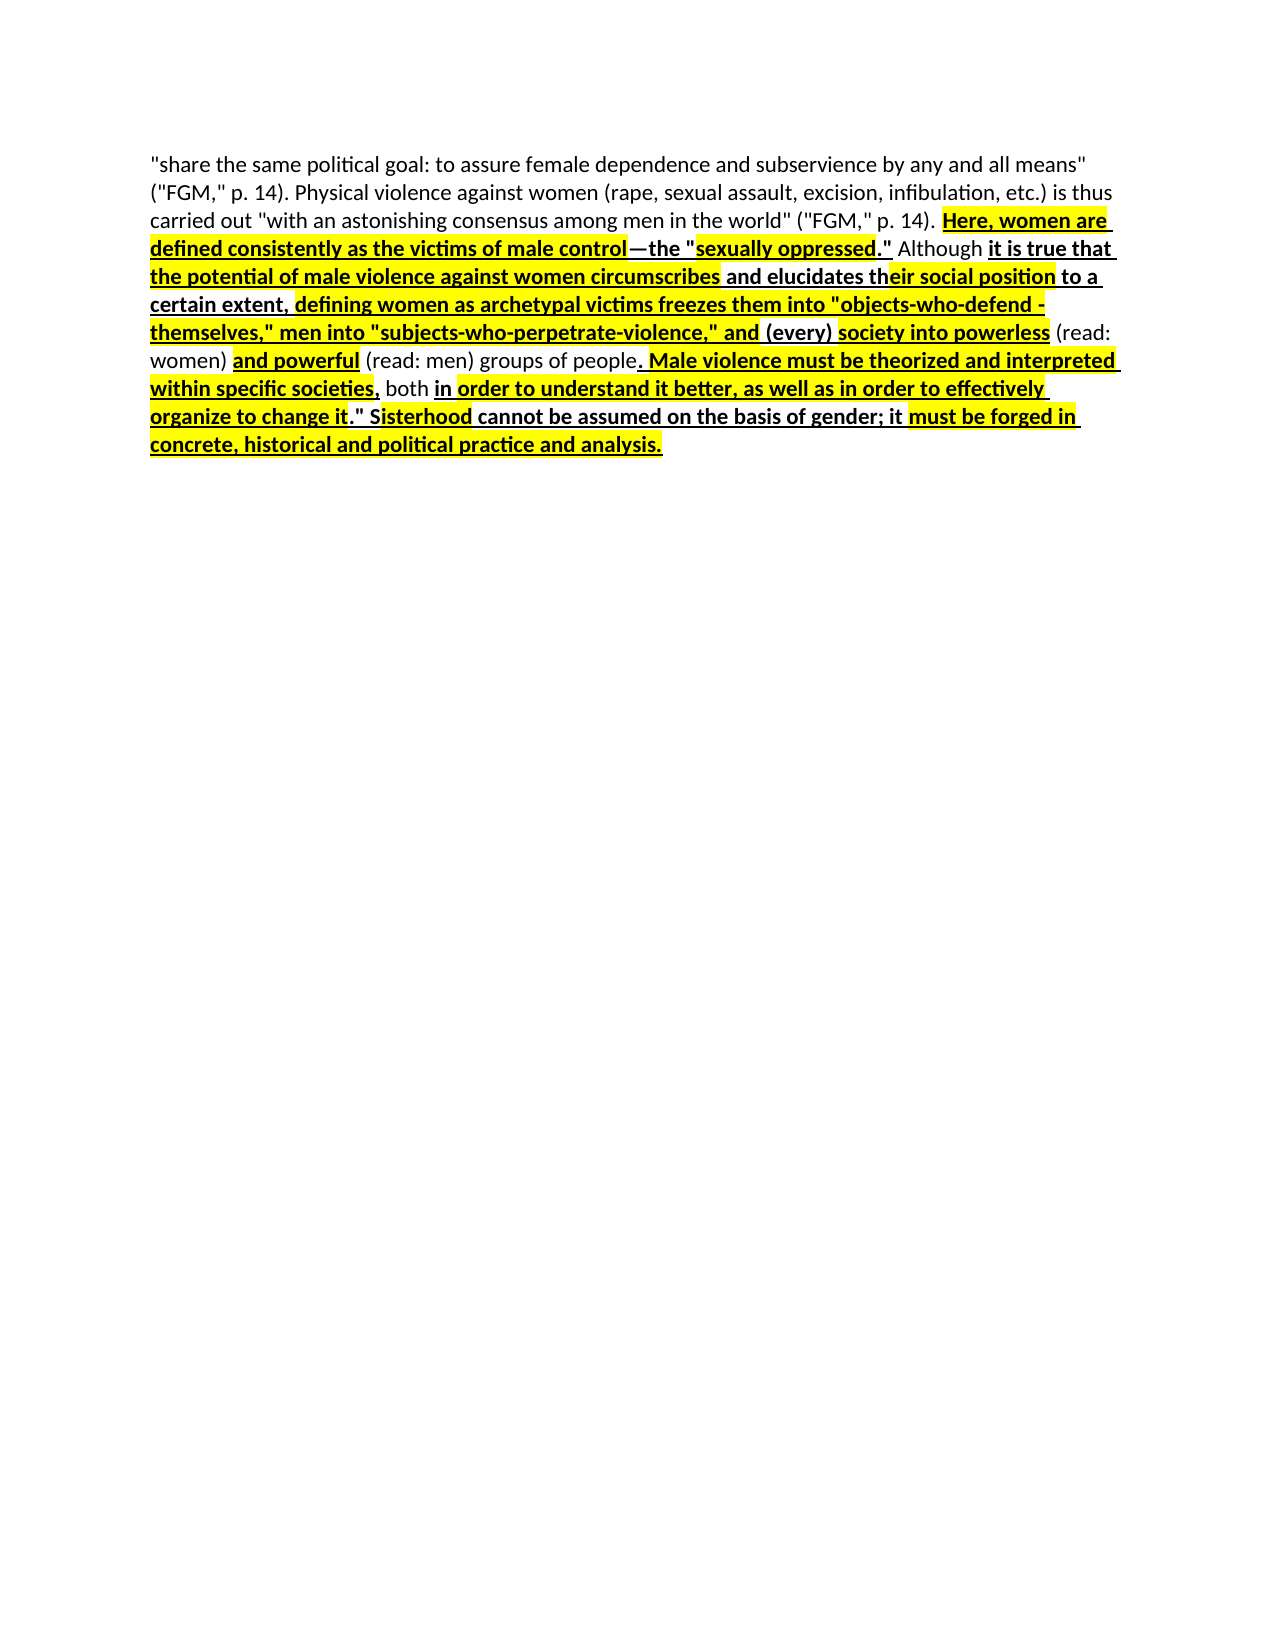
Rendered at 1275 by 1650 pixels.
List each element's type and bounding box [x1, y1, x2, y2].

text [150, 150, 1125, 458]
